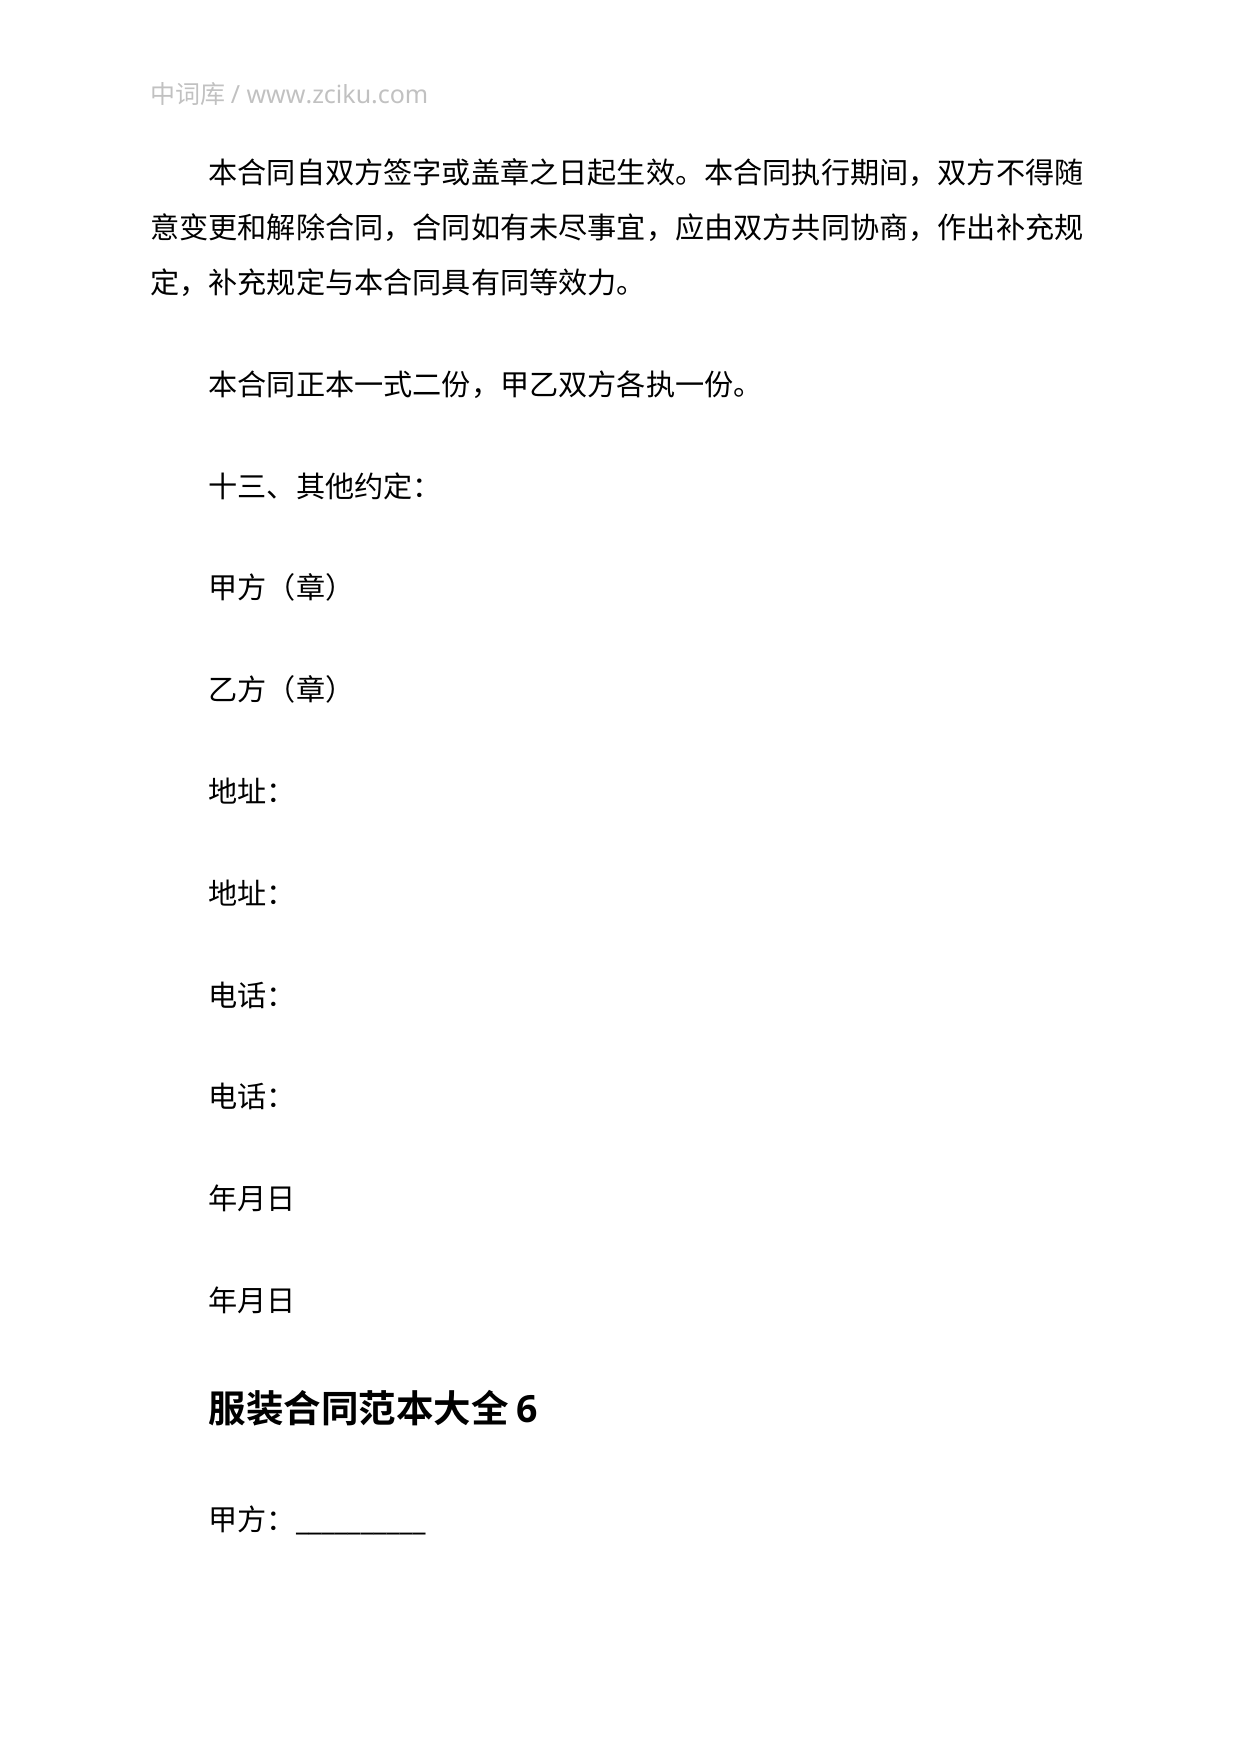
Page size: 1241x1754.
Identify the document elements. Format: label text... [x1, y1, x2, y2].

text 甲方：__________ [150, 1497, 1090, 1539]
text 甲方（章） [150, 565, 1090, 607]
text 年月日 [150, 1176, 1090, 1218]
text 电话： [150, 972, 1090, 1014]
text 本合同自双方签字或盖章之日起生效。本合同执行期间，双方不得随意变更和解除合同，合同如有未尽事宜，应由双方共同协商，作出补充规定，补充规定与本合同具有同等效力。 [150, 150, 1090, 302]
text 本合同正本一式二份，甲乙双方各执一份。 [150, 362, 1090, 404]
text 年月日 [150, 1277, 1090, 1320]
text 十三、其他约定： [150, 463, 1090, 506]
text 电话： [150, 1074, 1090, 1116]
text 地址： [150, 870, 1090, 913]
text 乙方（章） [150, 667, 1090, 709]
text 地址： [150, 769, 1090, 811]
text 服装合同范本大全6 [150, 1379, 1090, 1434]
